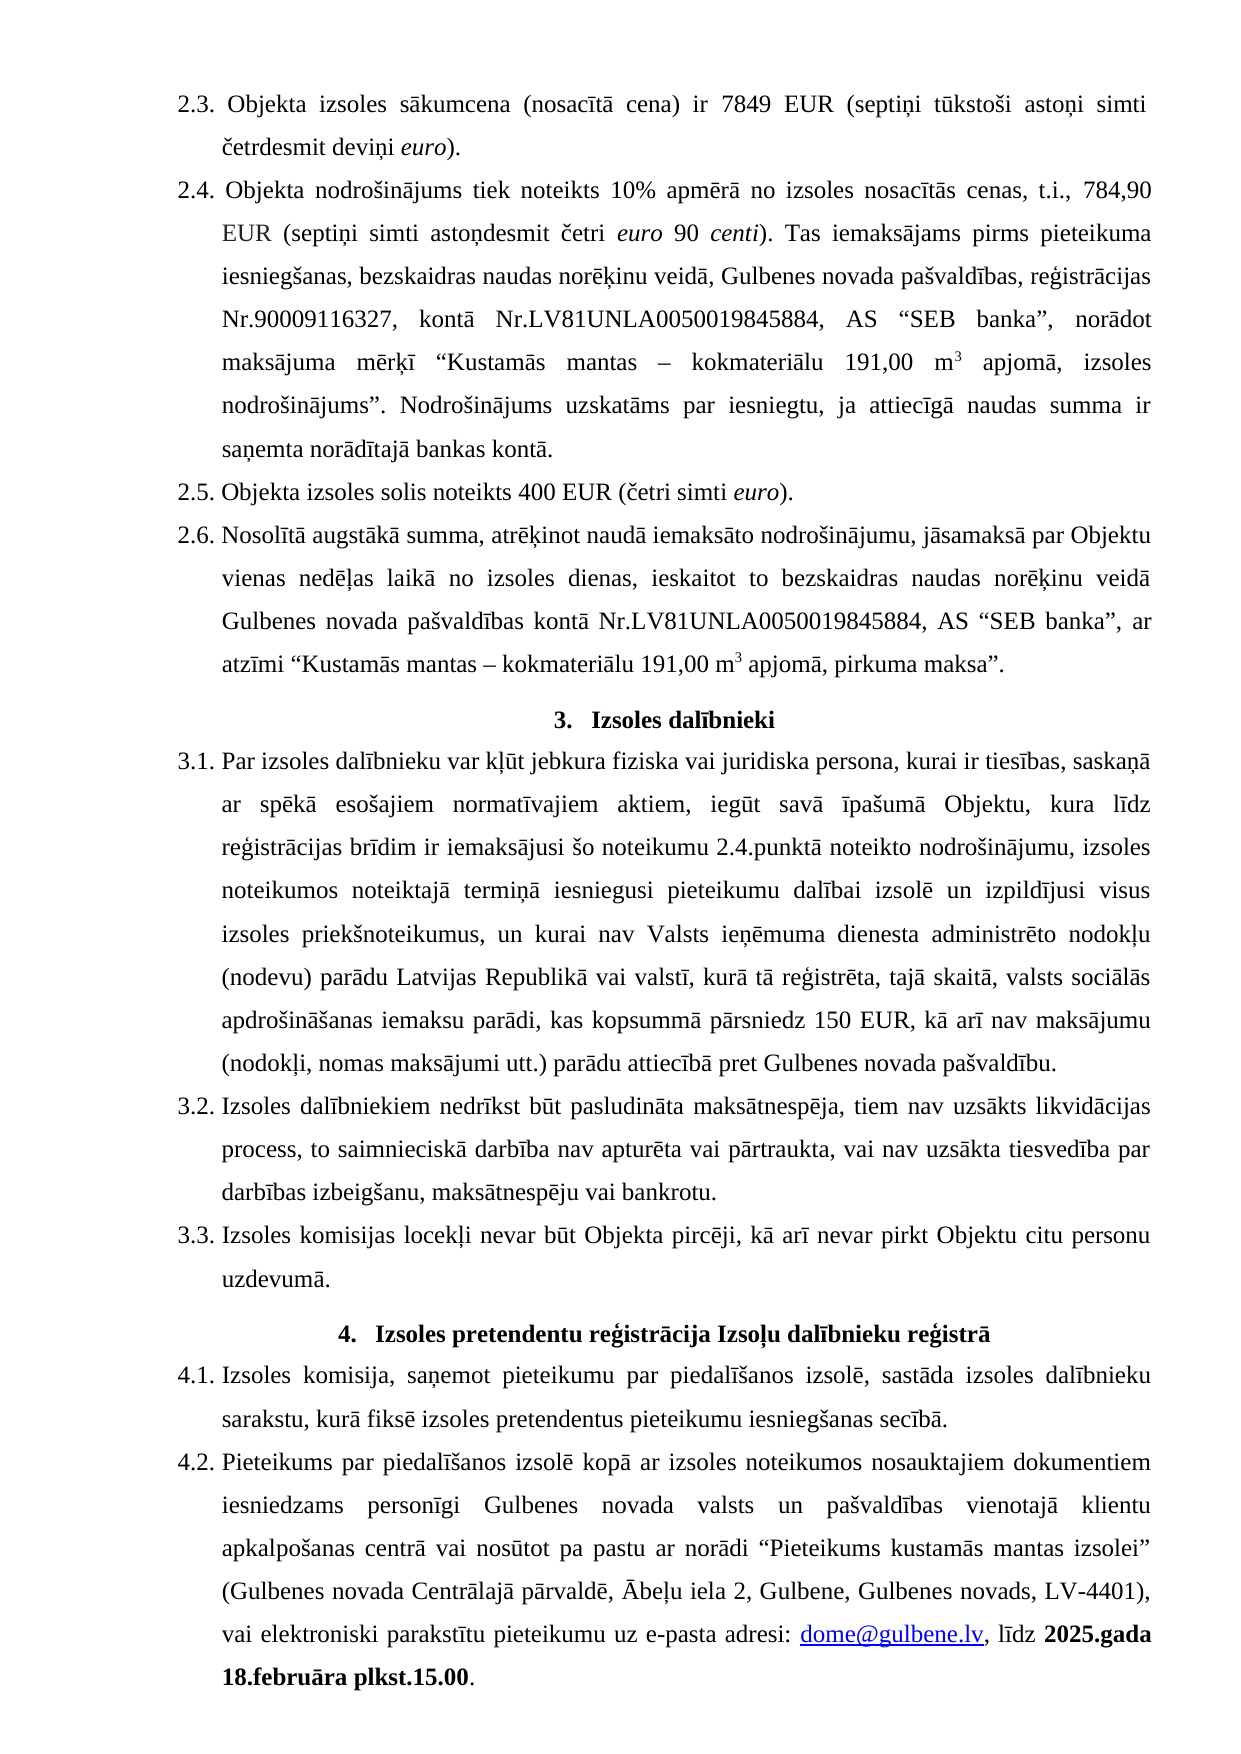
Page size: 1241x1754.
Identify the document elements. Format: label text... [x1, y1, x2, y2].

list Izsoles pretendentu reģistrācija Izsoļu dalībnieku reģistrā [177, 1319, 1152, 1348]
list Par izsoles dalībnieku var kļūt jebkura fiziska vai juridiska persona, kurai ir tiesības, saskaņā ar spēkā esošajiem normatīvajiem aktiem, iegūt savā īpašumā Objektu, kura līdz reģistrācijas brīdim ir iemaksājusi šo noteikumu 2.4.punktā noteikto nodrošinājumu, izsoles noteikumos noteiktajā termiņā iesniegusi pieteikumu dalībai izsolē un izpildījusi visus izsoles priekšnoteikumus, un kurai nav Valsts ieņēmuma dienesta administrēto nodokļu (nodevu) parādu Latvijas Republikā vai valstī, kurā tā reģistrēta, tajā skaitā, valsts sociālās apdrošināšanas iemaksu parādi, kas kopsummā pārsniedz 150 EUR, kā arī nav maksājumu (nodokļi, nomas maksājumi utt.) parādu attiecībā pret Gulbenes novada pašvaldību. [177, 746, 1152, 1077]
list Izsoles komisijas locekļi nevar būt Objekta pircēji, kā arī nevar pirkt Objektu citu personu uzdevumā. [177, 1221, 1152, 1292]
text 2.3. Objekta izsoles sākumcena (nosacītā cena) ir 7849 EUR (septiņi tūkstoši astoņi simti četrdesmit deviņi euro). [177, 89, 1147, 161]
text 2.5. Objekta izsoles solis noteikts 400 EUR (četri simti euro). [177, 477, 1152, 506]
list Izsoles komisija, saņemot pieteikumu par piedalīšanos izsolē, sastāda izsoles dalībnieku sarakstu, kurā fiksē izsoles pretendentus pieteikumu iesniegšanas secībā. [177, 1361, 1152, 1432]
list Izsoles dalībnieki [177, 705, 1152, 734]
list Izsoles dalībniekiem nedrīkst būt pasludināta maksātnespēja, tiem nav uzsākts likvidācijas process, to saimnieciskā darbība nav apturēta vai pārtraukta, vai nav uzsākta tiesvedība par darbības izbeigšanu, maksātnespēju vai bankrotu. [177, 1091, 1152, 1206]
text 2.4. Objekta nodrošinājums tiek noteikts 10% apmērā no izsoles nosacītās cenas, t.i., 784,90 EUR (septiņi simti astoņdesmit četri euro 90 centi). Tas iemaksājams pirms pieteikuma iesniegšanas, bezskaidras naudas norēķinu veidā, Gulbenes novada pašvaldības, reģistrācijas Nr.90009116327, kontā Nr.LV81UNLA0050019845884, AS “SEB banka”, norādot maksājuma mērķī “Kustamās mantas – kokmateriālu 191,00 m3 apjomā, izsoles nodrošinājums”. Nodrošinājums uzskatāms par iesniegtu, ja attiecīgā naudas summa ir saņemta norādītajā bankas kontā. [177, 175, 1152, 462]
text 2.6. Nosolītā augstākā summa, atrēķinot naudā iemaksāto nodrošinājumu, jāsamaksā par Objektu vienas nedēļas laikā no izsoles dienas, ieskaitot to bezskaidras naudas norēķinu veidā Gulbenes novada pašvaldības kontā Nr.LV81UNLA0050019845884, AS “SEB banka”, ar atzīmi “Kustamās mantas – kokmateriālu 191,00 m3 apjomā, pirkuma maksa”. [177, 520, 1152, 678]
list Pieteikums par piedalīšanos izsolē kopā ar izsoles noteikumos nosauktajiem dokumentiem iesniedzams personīgi Gulbenes novada valsts un pašvaldības vienotajā klientu apkalpošanas centrā vai nosūtot pa pastu ar norādi “Pieteikums kustamās mantas izsolei” (Gulbenes novada Centrālajā pārvaldē, Ābeļu iela 2, Gulbene, Gulbenes novads, LV-4401), vai elektroniski parakstītu pieteikumu uz e-pasta adresi: dome@gulbene.lv, līdz 2025.gada 18.februāra plkst.15.00. [177, 1447, 1152, 1691]
